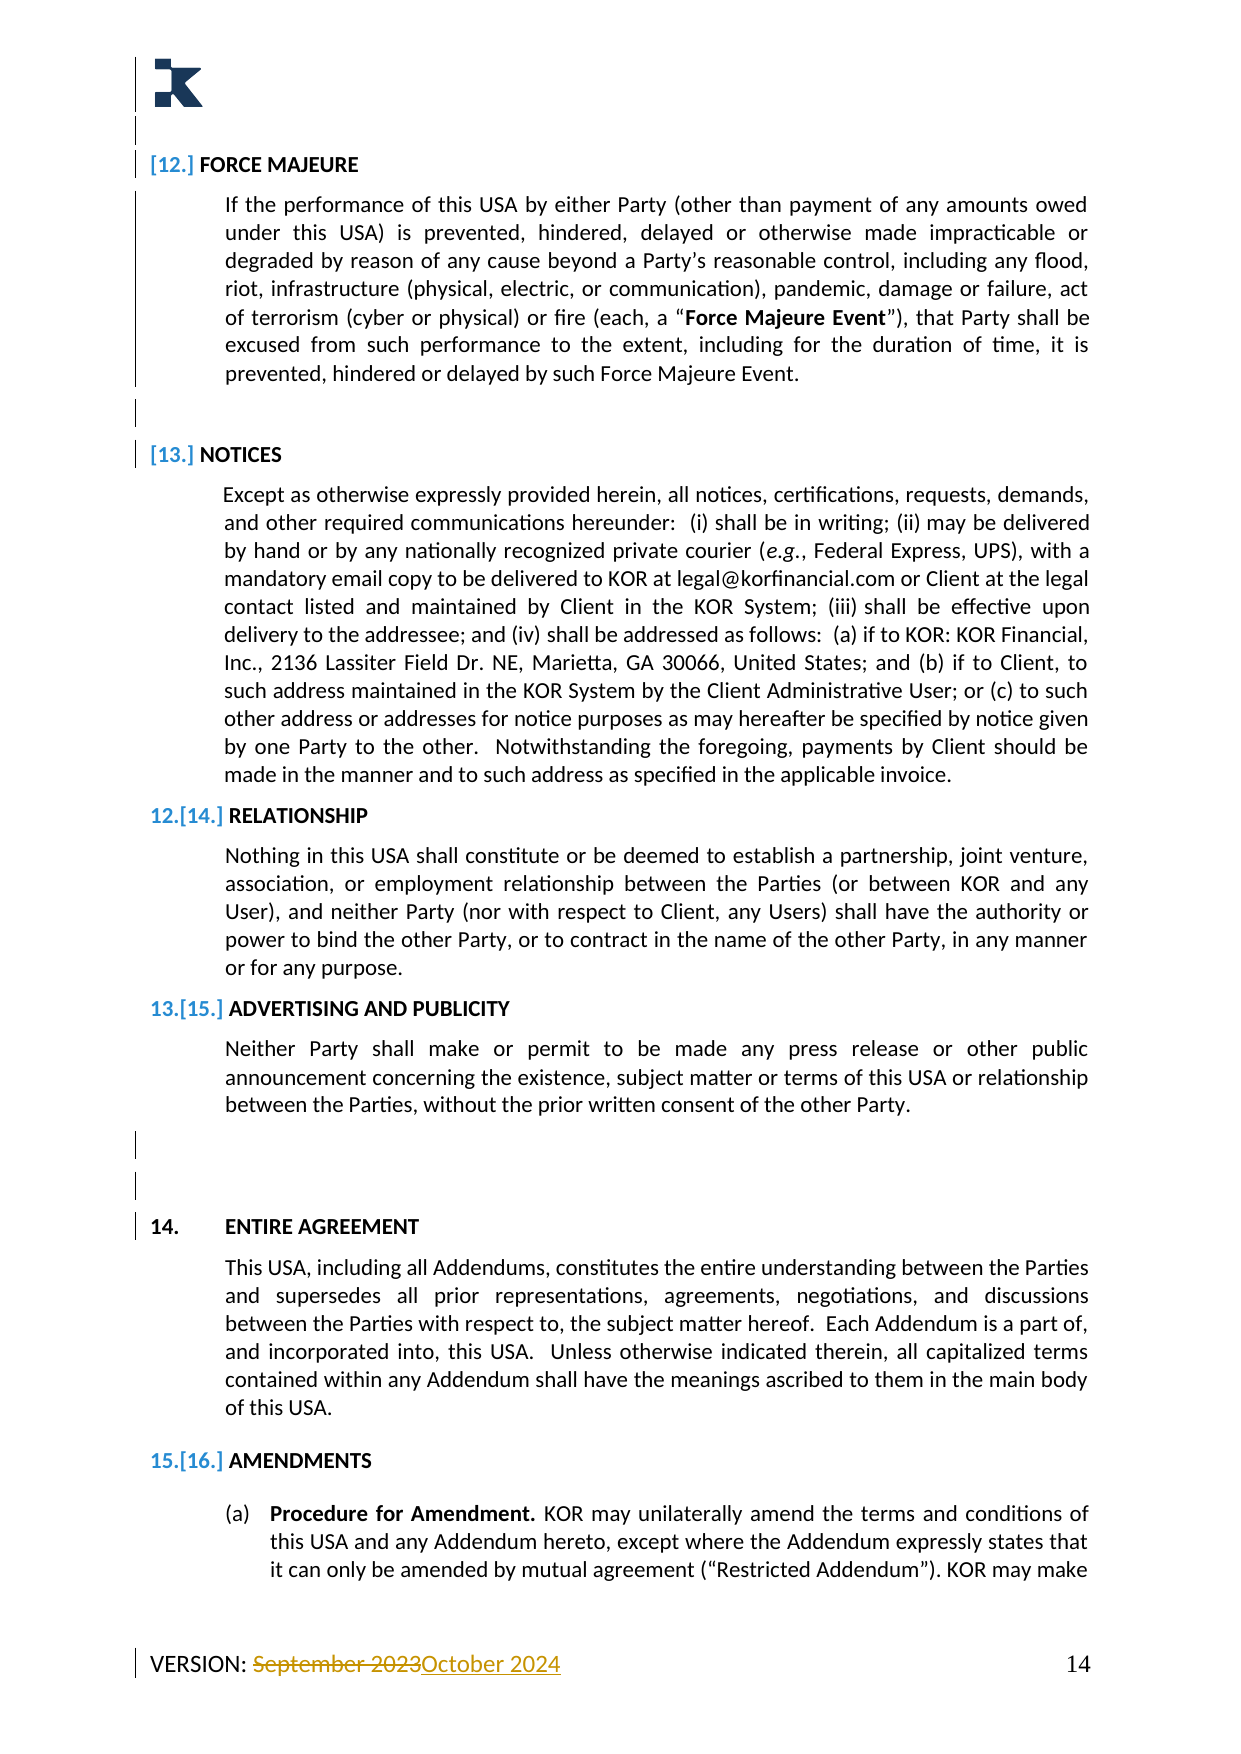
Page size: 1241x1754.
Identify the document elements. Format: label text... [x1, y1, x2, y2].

text Neither Party shall make or permit to be made any press release or other public announcement concerning the existence, subject matter or terms of this USA or relationship between the Parties, without the prior written consent of the other Party. [225, 1034, 1090, 1119]
subtitle This USA, including all Addendums, constitutes the entire understanding between the Parties and supersedes all prior representations, agreements, negotiations, and discussions between the Parties with respect to, the subject matter hereof. Each Addendum is a part of, and incorporated into, this USA. Unless otherwise indicated therein, all capitalized terms contained within any Addendum shall have the meanings ascribed to them in the main body of this USA. [225, 1253, 1090, 1421]
subtitle ENTIRE AGREEMENT [150, 1212, 1090, 1240]
subtitle RELATIONSHIP [150, 801, 1090, 829]
picture [150, 56, 206, 113]
subtitle Except as otherwise expressly provided herein, all notices, certifications, requests, demands, and other required communications hereunder: (i) shall be in writing; (ii) may be delivered by hand or by any nationally recognized private courier (e.g., Federal Express, UPS), with a mandatory email copy to be delivered to KOR at legal@korfinancial.com or Client at the legal contact listed and maintained by Client in the KOR System; (iii) shall be effective upon delivery to the addressee; and (iv) shall be addressed as follows: (a) if to KOR: KOR Financial, Inc., 2136 Lassiter Field Dr. NE, Marietta, GA 30066, United States; and (b) if to Client, to such address maintained in the KOR System by the Client Administrative User; or (c) to such other address or addresses for notice purposes as may hereafter be specified by notice given by one Party to the other. Notwithstanding the foregoing, payments by Client should be made in the manner and to such address as specified in the applicable invoice. [223, 480, 1090, 788]
subtitle If the performance of this USA by either Party (other than payment of any amounts owed under this USA) is prevented, hindered, delayed or otherwise made impracticable or degraded by reason of any cause beyond a Party’s reasonable control, including any flood, riot, infrastructure (physical, electric, or communication), pandemic, damage or failure, act of terrorism (cyber or physical) or fire (each, a “Force Majeure Event”), that Party shall be excused from such performance to the extent, including for the duration of time, it is prevented, hindered or delayed by such Force Majeure Event. [225, 191, 1090, 387]
subtitle Nothing in this USA shall constitute or be deemed to establish a partnership, joint venture, association, or employment relationship between the Parties (or between KOR and any User), and neither Party (nor with respect to Client, any Users) shall have the authority or power to bind the other Party, or to contract in the name of the other Party, in any manner or for any purpose. [225, 841, 1090, 982]
subtitle ADVERTISING AND PUBLICITY [150, 994, 1090, 1022]
subtitle NOTICES [150, 440, 1090, 468]
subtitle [225, 1499, 1090, 1583]
subtitle FORCE MAJEURE [150, 150, 1090, 178]
subtitle AMENDMENTS [150, 1446, 1090, 1474]
